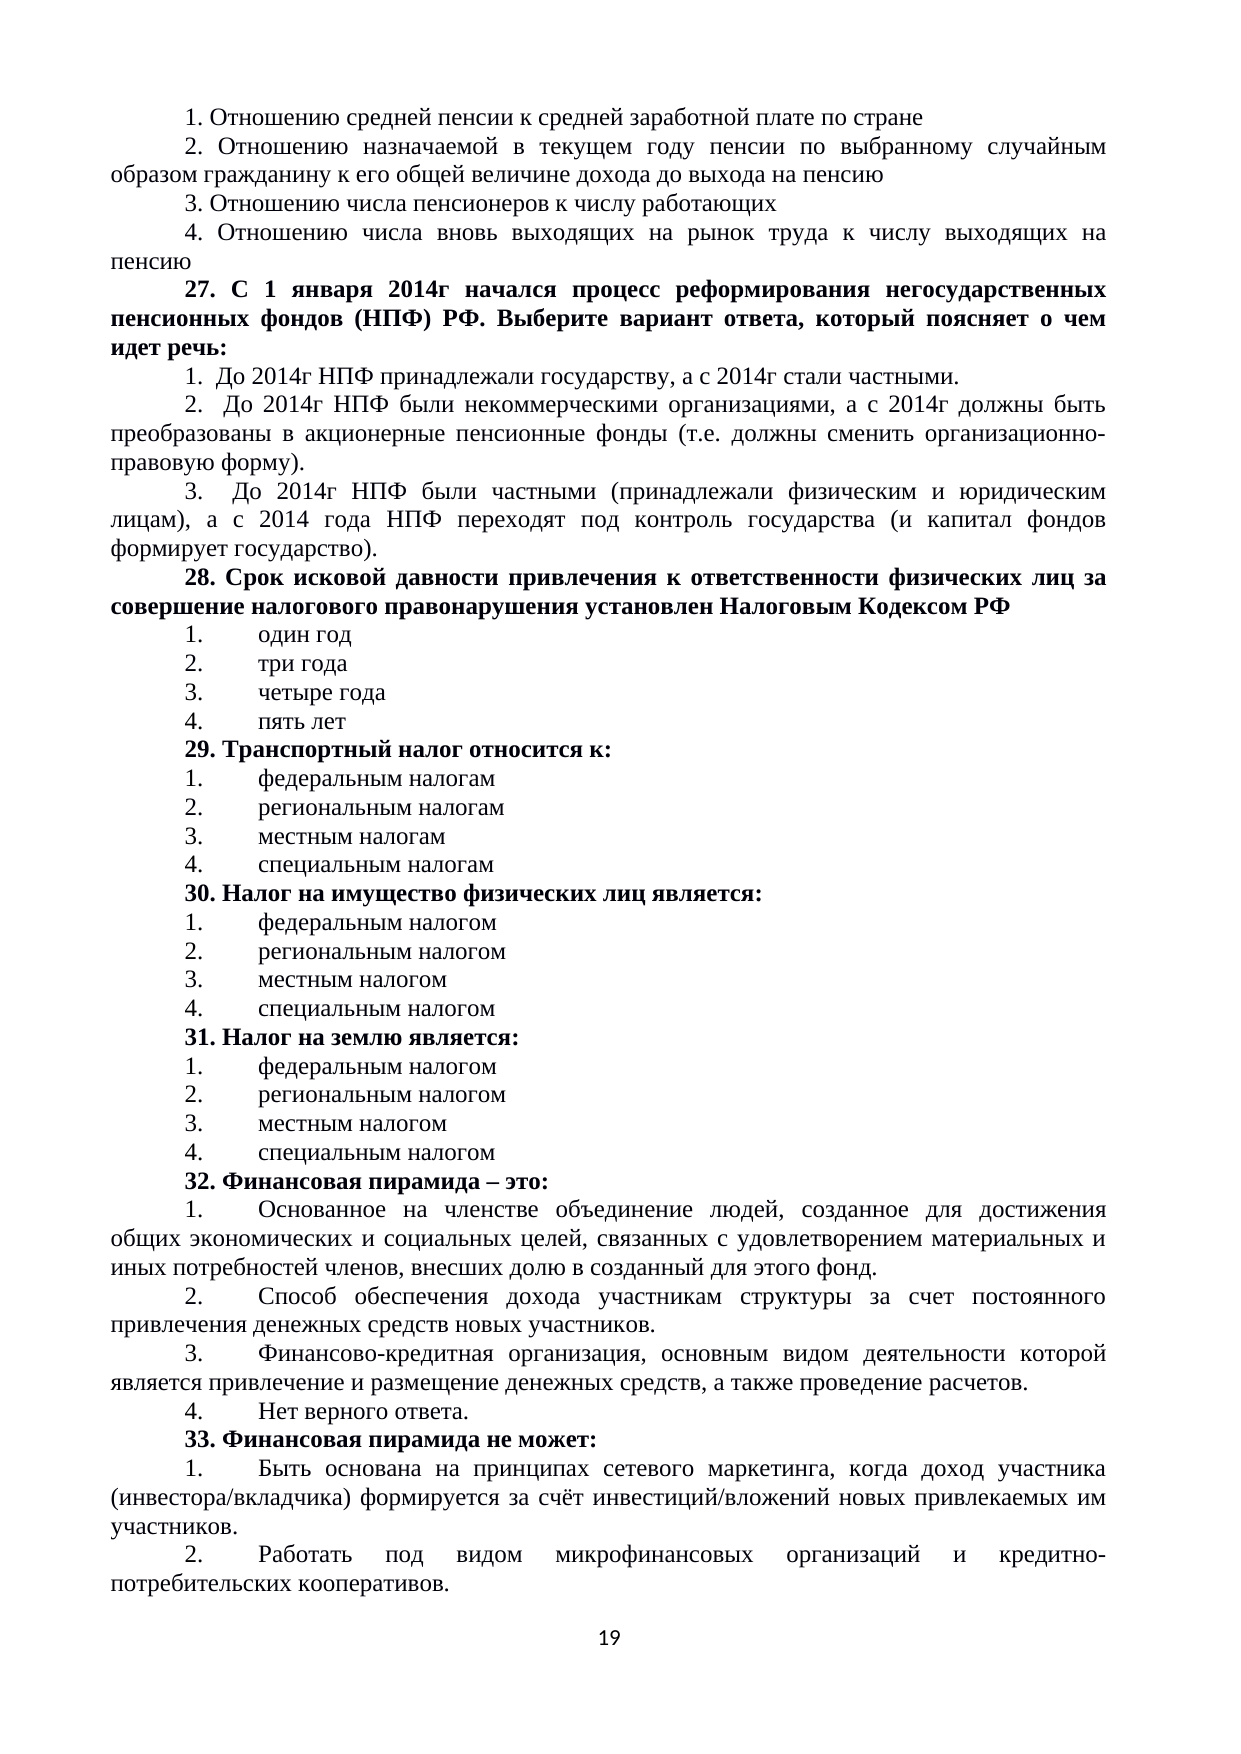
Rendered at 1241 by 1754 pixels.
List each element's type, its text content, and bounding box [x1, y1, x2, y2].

list пять лет [110, 706, 1107, 734]
list Нет верного ответа. [110, 1396, 1107, 1424]
list федеральным налогом [110, 1051, 1107, 1079]
list Финансово-кредитная организация, основным видом деятельности которой является привлечение и размещение денежных средств, а также проведение расчетов. [110, 1338, 1107, 1396]
list Работать под видом микрофинансовых организаций и кредитно-потребительских кооперативов. [110, 1539, 1107, 1597]
text 2. До 2014г НПФ были некоммерческими организациями, а с 2014г должны быть преобразованы в акционерные пенсионные фонды (т.е. должны сменить организационно-правовую форму). [110, 389, 1107, 476]
text 31. Налог на землю является: [110, 1022, 1107, 1051]
list местным налогом [110, 964, 1107, 993]
list региональным налогом [110, 936, 1107, 964]
text 3. До 2014г НПФ были частными (принадлежали физическим и юридическим лицам), а с 2014 года НПФ переходят под контроль государства (и капитал фондов формирует государство). [110, 476, 1107, 562]
list Способ обеспечения дохода участникам структуры за счет постоянного привлечения денежных средств новых участников. [110, 1281, 1107, 1338]
text 3. Отношению числа пенсионеров к числу работающих [110, 188, 1107, 217]
text 4. Отношению числа вновь выходящих на рынок труда к числу выходящих на пенсию [110, 217, 1107, 274]
list региональным налогом [110, 1079, 1107, 1108]
list федеральным налогом [110, 907, 1107, 936]
text 27. С 1 января 2014г начался процесс реформирования негосударственных пенсионных фондов (НПФ) РФ. Выберите вариант ответа, который поясняет о чем идет речь: [110, 274, 1107, 361]
text 30. Налог на имущество физических лиц является: [110, 878, 1107, 907]
list один год [110, 619, 1107, 648]
list местным налогом [110, 1108, 1107, 1137]
text 2. Отношению назначаемой в текущем году пенсии по выбранному случайным образом гражданину к его общей величине дохода до выхода на пенсию [110, 131, 1107, 188]
text 29. Транспортный налог относится к: [110, 734, 1107, 763]
text 33. Финансовая пирамида не может: [110, 1424, 1107, 1453]
text 1. До 2014г НПФ принадлежали государству, а с 2014г стали частными. [110, 361, 1107, 389]
list Быть основана на принципах сетевого маркетинга, когда доход участника (инвестора/вкладчика) формируется за счёт инвестиций/вложений новых привлекаемых им участников. [110, 1453, 1107, 1539]
list специальным налогам [110, 849, 1107, 878]
list четыре года [110, 677, 1107, 706]
text 1. Отношению средней пенсии к средней заработной плате по стране [184, 102, 1107, 131]
list местным налогам [110, 821, 1107, 849]
text 28. Срок исковой давности привлечения к ответственности физических лиц за совершение налогового правонарушения установлен Налоговым Кодексом РФ [110, 562, 1107, 619]
list три года [110, 648, 1107, 677]
list специальным налогом [110, 993, 1107, 1022]
list региональным налогам [110, 792, 1107, 821]
text 32. Финансовая пирамида – это: [110, 1166, 1107, 1194]
list Основанное на членстве объединение людей, созданное для достижения общих экономических и социальных целей, связанных с удовлетворением материальных и иных потребностей членов, внесших долю в созданный для этого фонд. [110, 1194, 1107, 1281]
list специальным налогом [110, 1137, 1107, 1166]
list федеральным налогам [110, 763, 1107, 792]
